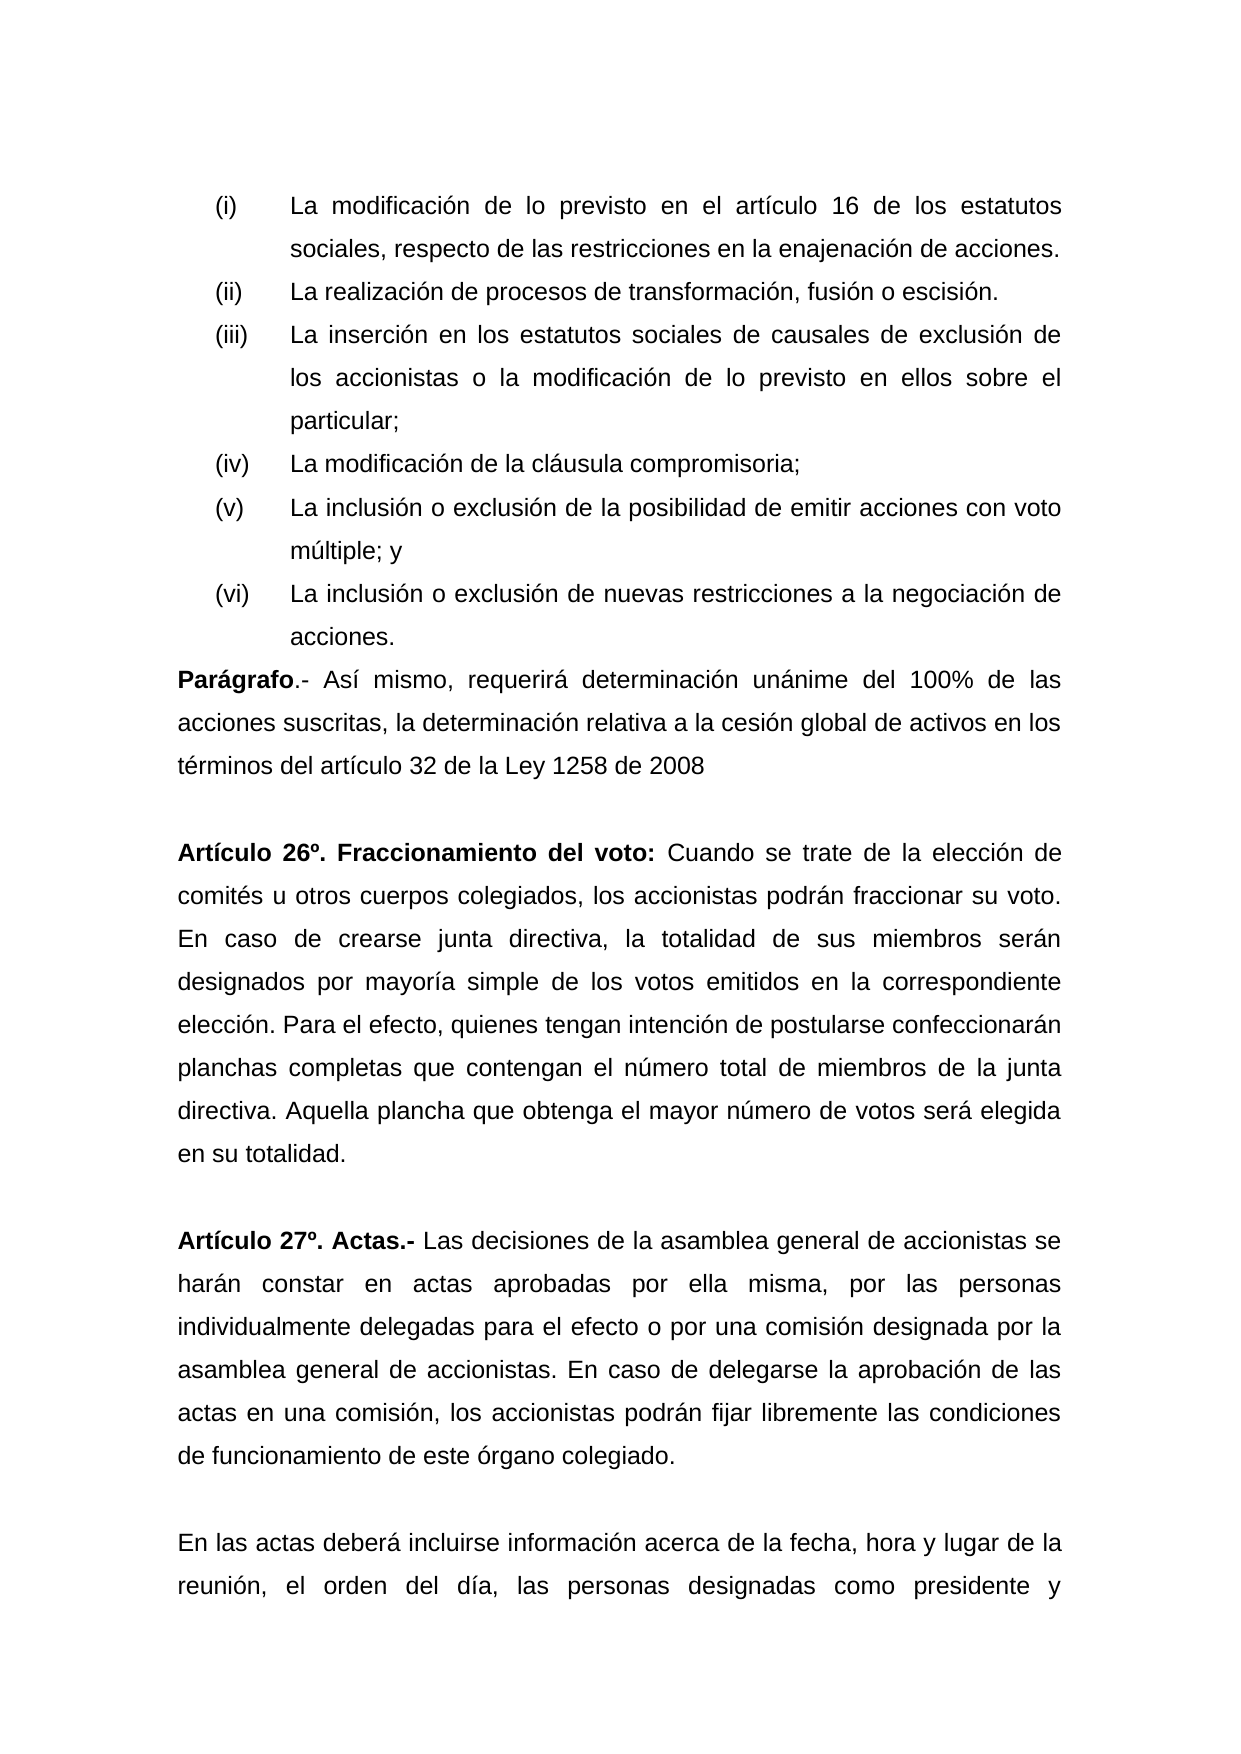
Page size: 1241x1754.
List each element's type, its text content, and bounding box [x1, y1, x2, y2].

list La modificación de lo previsto en el artículo 16 de los estatutos sociales, respecto de las restricciones en la enajenación de acciones. [215, 191, 1063, 263]
list La modificación de la cláusula compromisoria; [215, 449, 1063, 478]
text Artículo 26º. Fraccionamiento del voto: Cuando se trate de la elección de comités u otros cuerpos colegiados, los accionistas podrán fraccionar su voto. En caso de crearse junta directiva, la totalidad de sus miembros serán designados por mayoría simple de los votos emitidos en la correspondiente elección. Para el efecto, quienes tengan intención de postularse confeccionarán planchas completas que contengan el número total de miembros de la junta directiva. Aquella plancha que obtenga el mayor número de votos será elegida en su totalidad. [177, 838, 1063, 1168]
text Artículo 27º. Actas.- Las decisiones de la asamblea general de accionistas se harán constar en actas aprobadas por ella misma, por las personas individualmente delegadas para el efecto o por una comisión designada por la asamblea general de accionistas. En caso de delegarse la aprobación de las actas en una comisión, los accionistas podrán fijar libremente las condiciones de funcionamiento de este órgano colegiado. [177, 1226, 1063, 1470]
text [177, 1528, 1063, 1599]
text Parágrafo.- Así mismo, requerirá determinación unánime del 100% de las acciones suscritas, la determinación relativa a la cesión global de activos en los términos del artículo 32 de la Ley 1258 de 2008 [177, 665, 1063, 780]
list La inclusión o exclusión de la posibilidad de emitir acciones con voto múltiple; y [215, 493, 1063, 564]
list La inclusión o exclusión de nuevas restricciones a la negociación de acciones. [215, 579, 1063, 651]
list La inserción en los estatutos sociales de causales de exclusión de los accionistas o la modificación de lo previsto en ellos sobre el particular; [215, 320, 1063, 435]
list La realización de procesos de transformación, fusión o escisión. [215, 277, 1063, 306]
